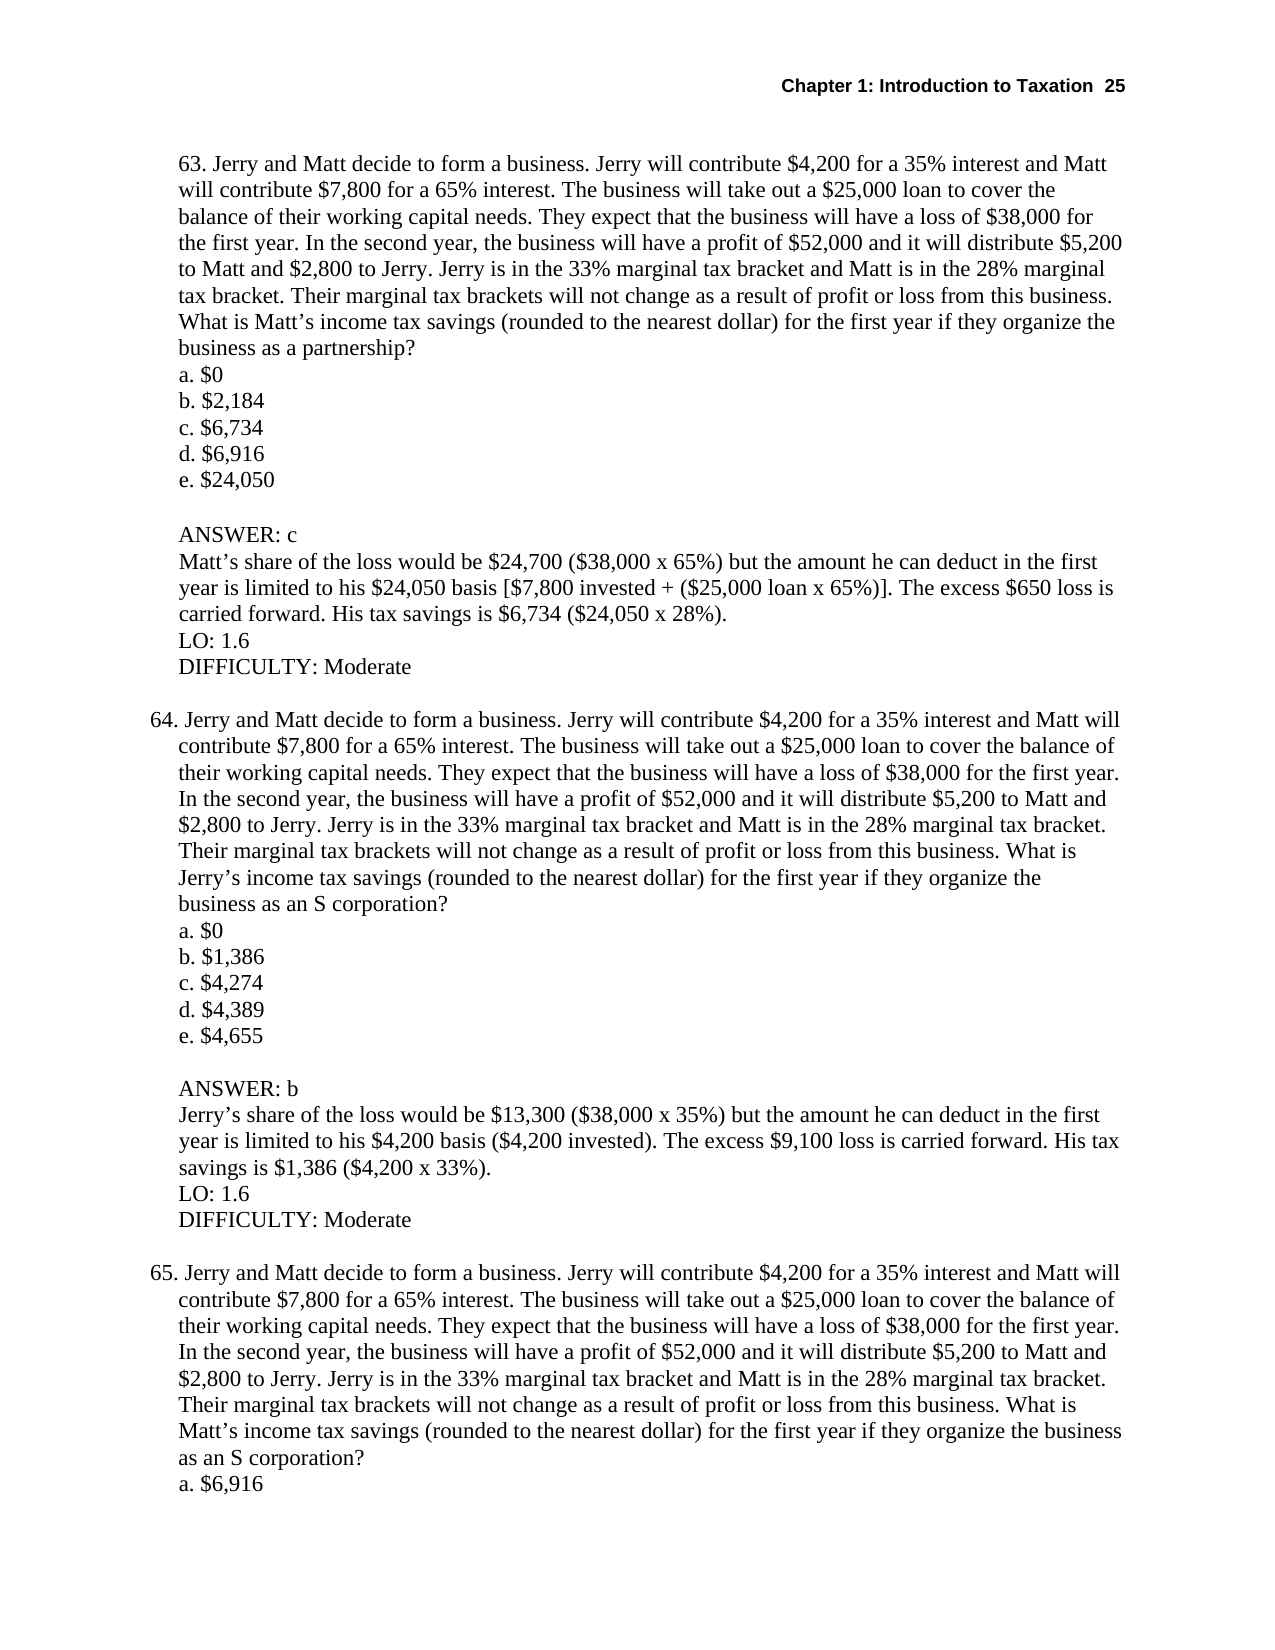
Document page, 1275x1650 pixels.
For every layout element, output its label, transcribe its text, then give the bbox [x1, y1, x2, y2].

text 63. Jerry and Matt decide to form a business. Jerry will contribute $4,200 for a 35% interest and Matt will contribute $7,800 for a 65% interest. The business will take out a $25,000 loan to cover the balance of their working capital needs. They expect that the business will have a loss of $38,000 for the first year. In the second year, the business will have a profit of $52,000 and it will distribute $5,200 to Matt and $2,800 to Jerry. Jerry is in the 33% marginal tax bracket and Matt is in the 28% marginal tax bracket. Their marginal tax brackets will not change as a result of profit or loss from this business. [178, 150, 1125, 308]
text b. $1,386 [178, 943, 1125, 969]
text a. $0 [178, 917, 1125, 943]
text c. $6,734 [178, 413, 1125, 440]
text LO: 1.6 [150, 1180, 1125, 1207]
text ANSWER: c [150, 521, 1125, 548]
text d. $6,916 [178, 440, 1125, 466]
text c. $4,274 [178, 969, 1125, 996]
text d. $4,389 [178, 996, 1125, 1022]
text DIFFICULTY: Moderate [150, 1207, 1125, 1233]
text What is Matt’s income tax savings (rounded to the nearest dollar) for the first year if they organize the business as a partnership? [178, 308, 1125, 361]
text a. $0 [178, 361, 1125, 387]
text e. $24,050 [178, 466, 1125, 493]
text Matt’s share of the loss would be $24,700 ($38,000 x 65%) but the amount he can deduct in the first year is limited to his $24,050 basis [$7,800 invested + ($25,000 loan x 65%)]. The excess $650 loss is carried forward. His tax savings is $6,734 ($24,050 x 28%). [178, 548, 1125, 627]
text DIFFICULTY: Moderate [150, 653, 1125, 679]
text 65. Jerry and Matt decide to form a business. Jerry will contribute $4,200 for a 35% interest and Matt will contribute $7,800 for a 65% interest. The business will take out a $25,000 loan to cover the balance of their working capital needs. They expect that the business will have a loss of $38,000 for the first year. In the second year, the business will have a profit of $52,000 and it will distribute $5,200 to Matt and $2,800 to Jerry. Jerry is in the 33% marginal tax bracket and Matt is in the 28% marginal tax bracket. Their marginal tax brackets will not change as a result of profit or loss from this business. What is Matt’s income tax savings (rounded to the nearest dollar) for the first year if they organize the business as an S corporation? [150, 1259, 1125, 1470]
text ANSWER: b [150, 1075, 1125, 1101]
text a. $6,916 [178, 1470, 1125, 1496]
text LO: 1.6 [150, 627, 1125, 653]
text 64. Jerry and Matt decide to form a business. Jerry will contribute $4,200 for a 35% interest and Matt will contribute $7,800 for a 65% interest. The business will take out a $25,000 loan to cover the balance of their working capital needs. They expect that the business will have a loss of $38,000 for the first year. In the second year, the business will have a profit of $52,000 and it will distribute $5,200 to Matt and $2,800 to Jerry. Jerry is in the 33% marginal tax bracket and Matt is in the 28% marginal tax bracket. Their marginal tax brackets will not change as a result of profit or loss from this business. What is Jerry’s income tax savings (rounded to the nearest dollar) for the first year if they organize the business as an S corporation? [150, 706, 1125, 917]
text e. $4,655 [178, 1022, 1125, 1048]
text b. $2,184 [178, 387, 1125, 413]
text Jerry’s share of the loss would be $13,300 ($38,000 x 35%) but the amount he can deduct in the first year is limited to his $4,200 basis ($4,200 invested). The excess $9,100 loss is carried forward. His tax savings is $1,386 ($4,200 x 33%). [178, 1101, 1125, 1180]
